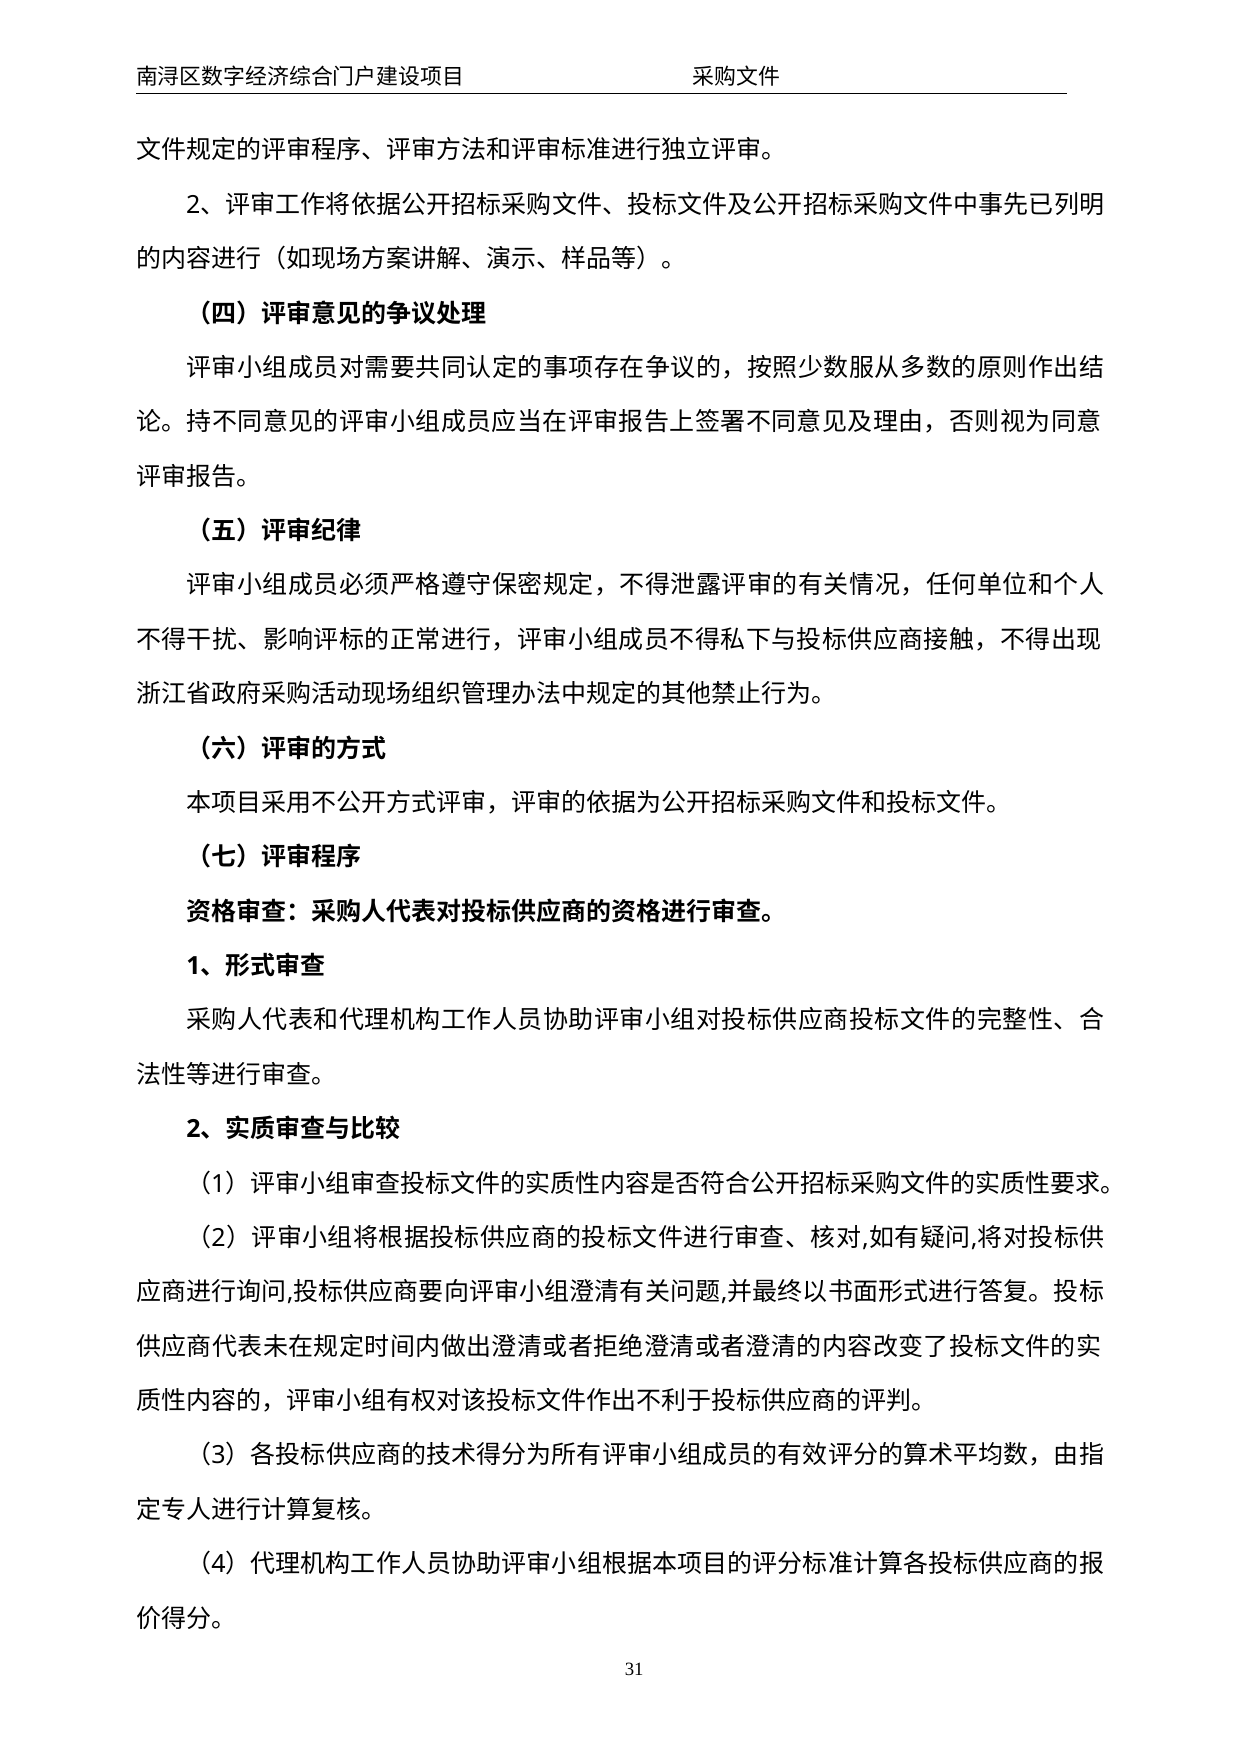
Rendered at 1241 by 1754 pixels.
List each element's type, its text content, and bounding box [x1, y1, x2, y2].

text 采购人代表和代理机构工作人员协助评审小组对投标供应商投标文件的完整性、合法性等进行审查。 [136, 1000, 1104, 1091]
text （七）评审程序 [136, 837, 1104, 873]
text （四）评审意见的争议处理 [136, 293, 1104, 329]
text （五）评审纪律 [136, 511, 1104, 547]
text 2、实质审查与比较 [136, 1109, 1104, 1145]
text （3）各投标供应商的技术得分为所有评审小组成员的有效评分的算术平均数，由指定专人进行计算复核。 [136, 1435, 1104, 1526]
text 2、评审工作将依据公开招标采购文件、投标文件及公开招标采购文件中事先已列明的内容进行（如现场方案讲解、演示、样品等）。 [136, 184, 1104, 275]
text 本项目采用不公开方式评审，评审的依据为公开招标采购文件和投标文件。 [136, 782, 1104, 819]
text （4）代理机构工作人员协助评审小组根据本项目的评分标准计算各投标供应商的报价得分。 [136, 1544, 1104, 1634]
text （六）评审的方式 [136, 728, 1104, 764]
text （1）评审小组审查投标文件的实质性内容是否符合公开招标采购文件的实质性要求。 [136, 1163, 1104, 1199]
text （2）评审小组将根据投标供应商的投标文件进行审查、核对,如有疑问,将对投标供应商进行询问,投标供应商要向评审小组澄清有关问题,并最终以书面形式进行答复。投标供应商代表未在规定时间内做出澄清或者拒绝澄清或者澄清的内容改变了投标文件的实质性内容的，评审小组有权对该投标文件作出不利于投标供应商的评判。 [136, 1217, 1104, 1417]
text 评审小组成员对需要共同认定的事项存在争议的，按照少数服从多数的原则作出结论。持不同意见的评审小组成员应当在评审报告上签署不同意见及理由，否则视为同意评审报告。 [136, 347, 1104, 492]
text 1、形式审查 [136, 946, 1104, 982]
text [136, 130, 1104, 166]
text 评审小组成员必须严格遵守保密规定，不得泄露评审的有关情况，任何单位和个人不得干扰、影响评标的正常进行，评审小组成员不得私下与投标供应商接触，不得出现浙江省政府采购活动现场组织管理办法中规定的其他禁止行为。 [136, 565, 1104, 710]
text 资格审查：采购人代表对投标供应商的资格进行审查。 [136, 891, 1104, 927]
